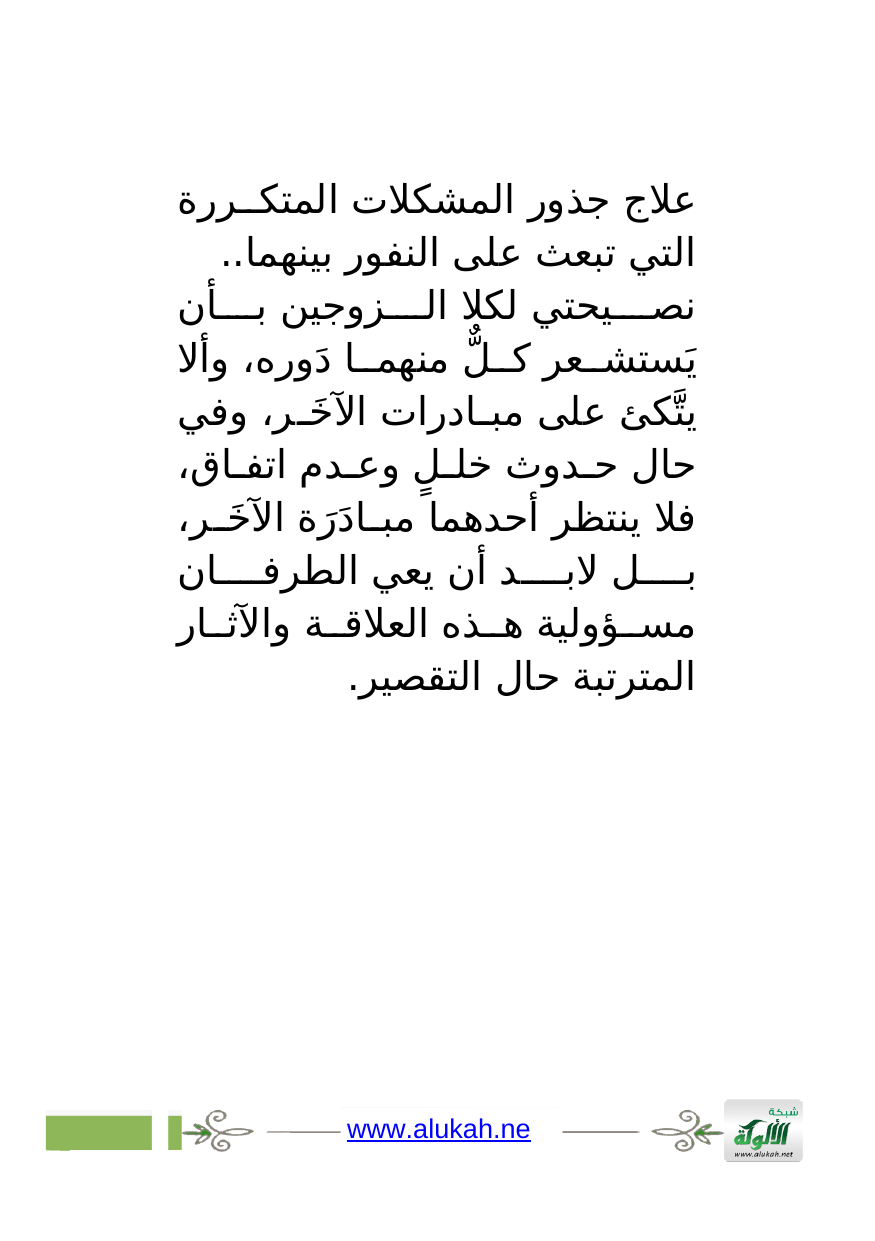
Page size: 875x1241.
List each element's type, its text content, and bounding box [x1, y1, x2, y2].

picture [44, 1097, 804, 1166]
text نصيحتي لكلا الزوجين بأن يَستشعر كلٌّ منهما دَوره، وألا يتَّكئ على مبادرات الآخَر، وفي حال حدوث خللٍ وعدم اتفاق، فلا ينتظر أحدهما مبادَرَة الآخَر، بل لابد أن يعي الطرفان مسؤولية هذه العلاقة والآثار المترتبة حال التقصير. [177, 283, 697, 699]
